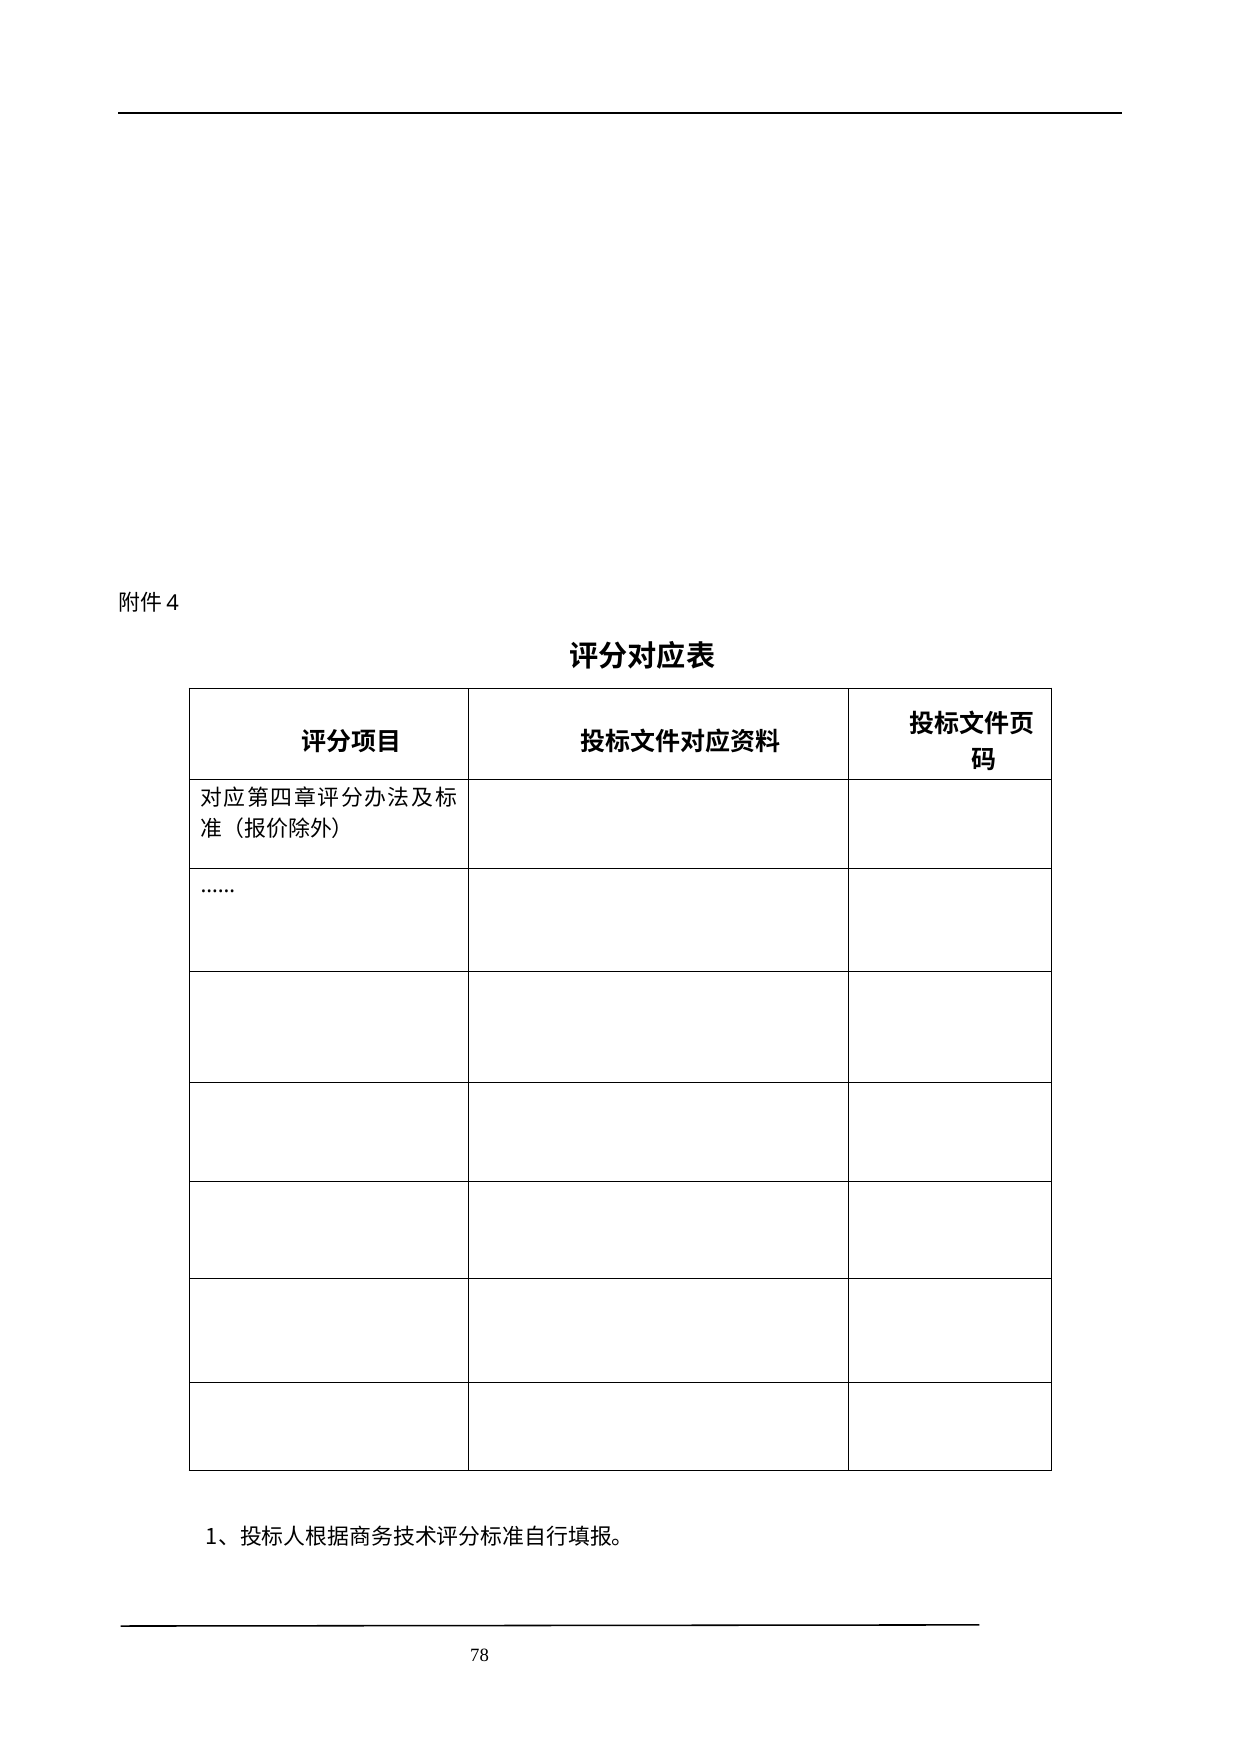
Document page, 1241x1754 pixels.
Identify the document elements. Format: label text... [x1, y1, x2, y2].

table_cell 对应第四章评分办法及标准（报价除外） [190, 780, 468, 868]
table_cell [469, 972, 848, 1082]
text 评分对应表 [162, 633, 1122, 675]
text 附件4 [118, 585, 1122, 617]
table_cell [190, 972, 468, 1082]
table_cell [469, 780, 848, 868]
table_header 评分项目 [190, 689, 468, 779]
table_cell [849, 1083, 1051, 1181]
table_cell [469, 1182, 848, 1277]
table_cell [190, 1383, 468, 1469]
table_cell [190, 1182, 468, 1277]
table_cell [190, 1083, 468, 1181]
table_cell [849, 780, 1051, 868]
table_cell [849, 972, 1051, 1082]
table_cell [190, 1279, 468, 1382]
table_cell [469, 1279, 848, 1382]
table_cell [849, 1383, 1051, 1469]
table_header 投标文件页码 [849, 689, 1051, 779]
table_cell [849, 869, 1051, 971]
text 1、投标人根据商务技术评分标准自行填报。 [162, 1519, 1122, 1551]
table_cell [469, 1383, 848, 1469]
table_header 投标文件对应资料 [469, 689, 848, 779]
table_cell [849, 1182, 1051, 1277]
table_cell …… [190, 869, 468, 971]
table_cell [469, 1083, 848, 1181]
table_cell [849, 1279, 1051, 1382]
table_cell [469, 869, 848, 971]
